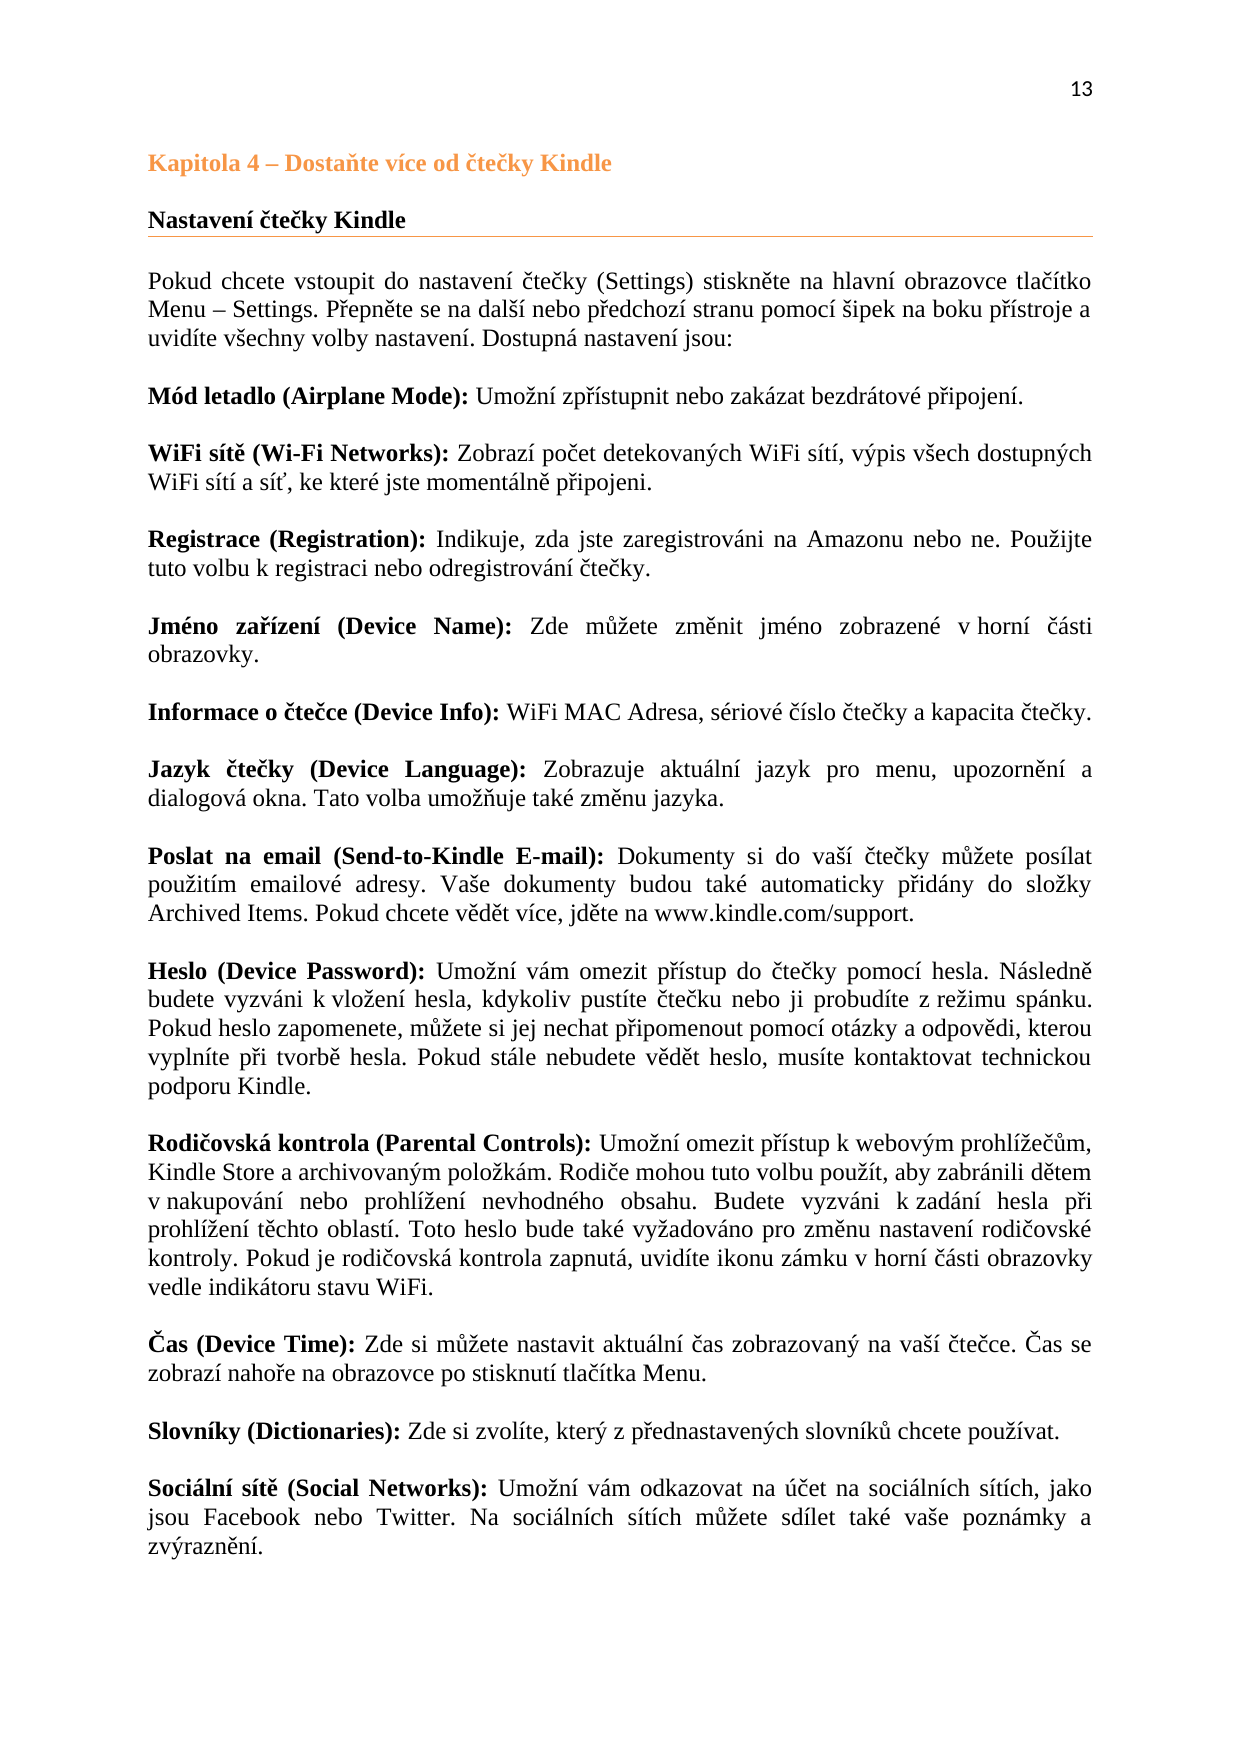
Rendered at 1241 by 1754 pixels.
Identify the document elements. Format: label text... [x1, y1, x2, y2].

text WiFi sítě (Wi-Fi Networks): Zobrazí počet detekovaných WiFi sítí, výpis všech dostupných WiFi sítí a síť, ke které jste momentálně připojeni. [148, 438, 1093, 496]
text Kapitola 4 – Dostaňte více od čtečky Kindle [148, 148, 1093, 176]
text Rodičovská kontrola (Parental Controls): Umožní omezit přístup k webovým prohlížečům, Kindle Store a archivovaným položkám. Rodiče mohou tuto volbu použít, aby zabránili dětem v nakupování nebo prohlížení nevhodného obsahu. Budete vyzváni k zadání hesla při prohlížení těchto oblastí. Toto heslo bude také vyžadováno pro změnu nastavení rodičovské kontroly. Pokud je rodičovská kontrola zapnutá, uvidíte ikonu zámku v horní části obrazovky vedle indikátoru stavu WiFi. [148, 1128, 1093, 1301]
text Sociální sítě (Social Networks): Umožní vám odkazovat na účet na sociálních sítích, jako jsou Facebook nebo Twitter. Na sociálních sítích můžete sdílet také vaše poznámky a zvýraznění. [148, 1473, 1093, 1559]
text Registrace (Registration): Indikuje, zda jste zaregistrováni na Amazonu nebo ne. Použijte tuto volbu k registraci nebo odregistrování čtečky. [148, 524, 1093, 582]
text Nastavení čtečky Kindle [148, 205, 1093, 236]
text Poslat na email (Send-to-Kindle E-mail): Dokumenty si do vaší čtečky můžete posílat použitím emailové adresy. Vaše dokumenty budou také automaticky přidány do složky Archived Items. Pokud chcete vědět více, jděte na www.kindle.com/support. [148, 841, 1093, 927]
text Pokud chcete vstoupit do nastavení čtečky (Settings) stiskněte na hlavní obrazovce tlačítko Menu – Settings. Přepněte se na další nebo předchozí stranu pomocí šipek na boku přístroje a uvidíte všechny volby nastavení. Dostupná nastavení jsou: [148, 266, 1093, 352]
text Slovníky (Dictionaries): Zde si zvolíte, který z přednastavených slovníků chcete používat. [148, 1416, 1093, 1444]
text Jméno zařízení (Device Name): Zde můžete změnit jméno zobrazené v horní části obrazovky. [148, 611, 1093, 668]
text Informace o čtečce (Device Info): WiFi MAC Adresa, sériové číslo čtečky a kapacita čtečky. [148, 697, 1093, 726]
text Čas (Device Time): Zde si můžete nastavit aktuální čas zobrazovaný na vaší čtečce. Čas se zobrazí nahoře na obrazovce po stisknutí tlačítka Menu. [148, 1329, 1093, 1387]
text Mód letadlo (Airplane Mode): Umožní zpřístupnit nebo zakázat bezdrátové připojení. [148, 381, 1093, 409]
text Heslo (Device Password): Umožní vám omezit přístup do čtečky pomocí hesla. Následně budete vyzváni k vložení hesla, kdykoliv pustíte čtečku nebo ji probudíte z režimu spánku. Pokud heslo zapomenete, můžete si jej nechat připomenout pomocí otázky a odpovědi, kterou vyplníte při tvorbě hesla. Pokud stále nebudete vědět heslo, musíte kontaktovat technickou podporu Kindle. [148, 956, 1093, 1099]
text Jazyk čtečky (Device Language): Zobrazuje aktuální jazyk pro menu, upozornění a dialogová okna. Tato volba umožňuje také změnu jazyka. [148, 754, 1093, 812]
